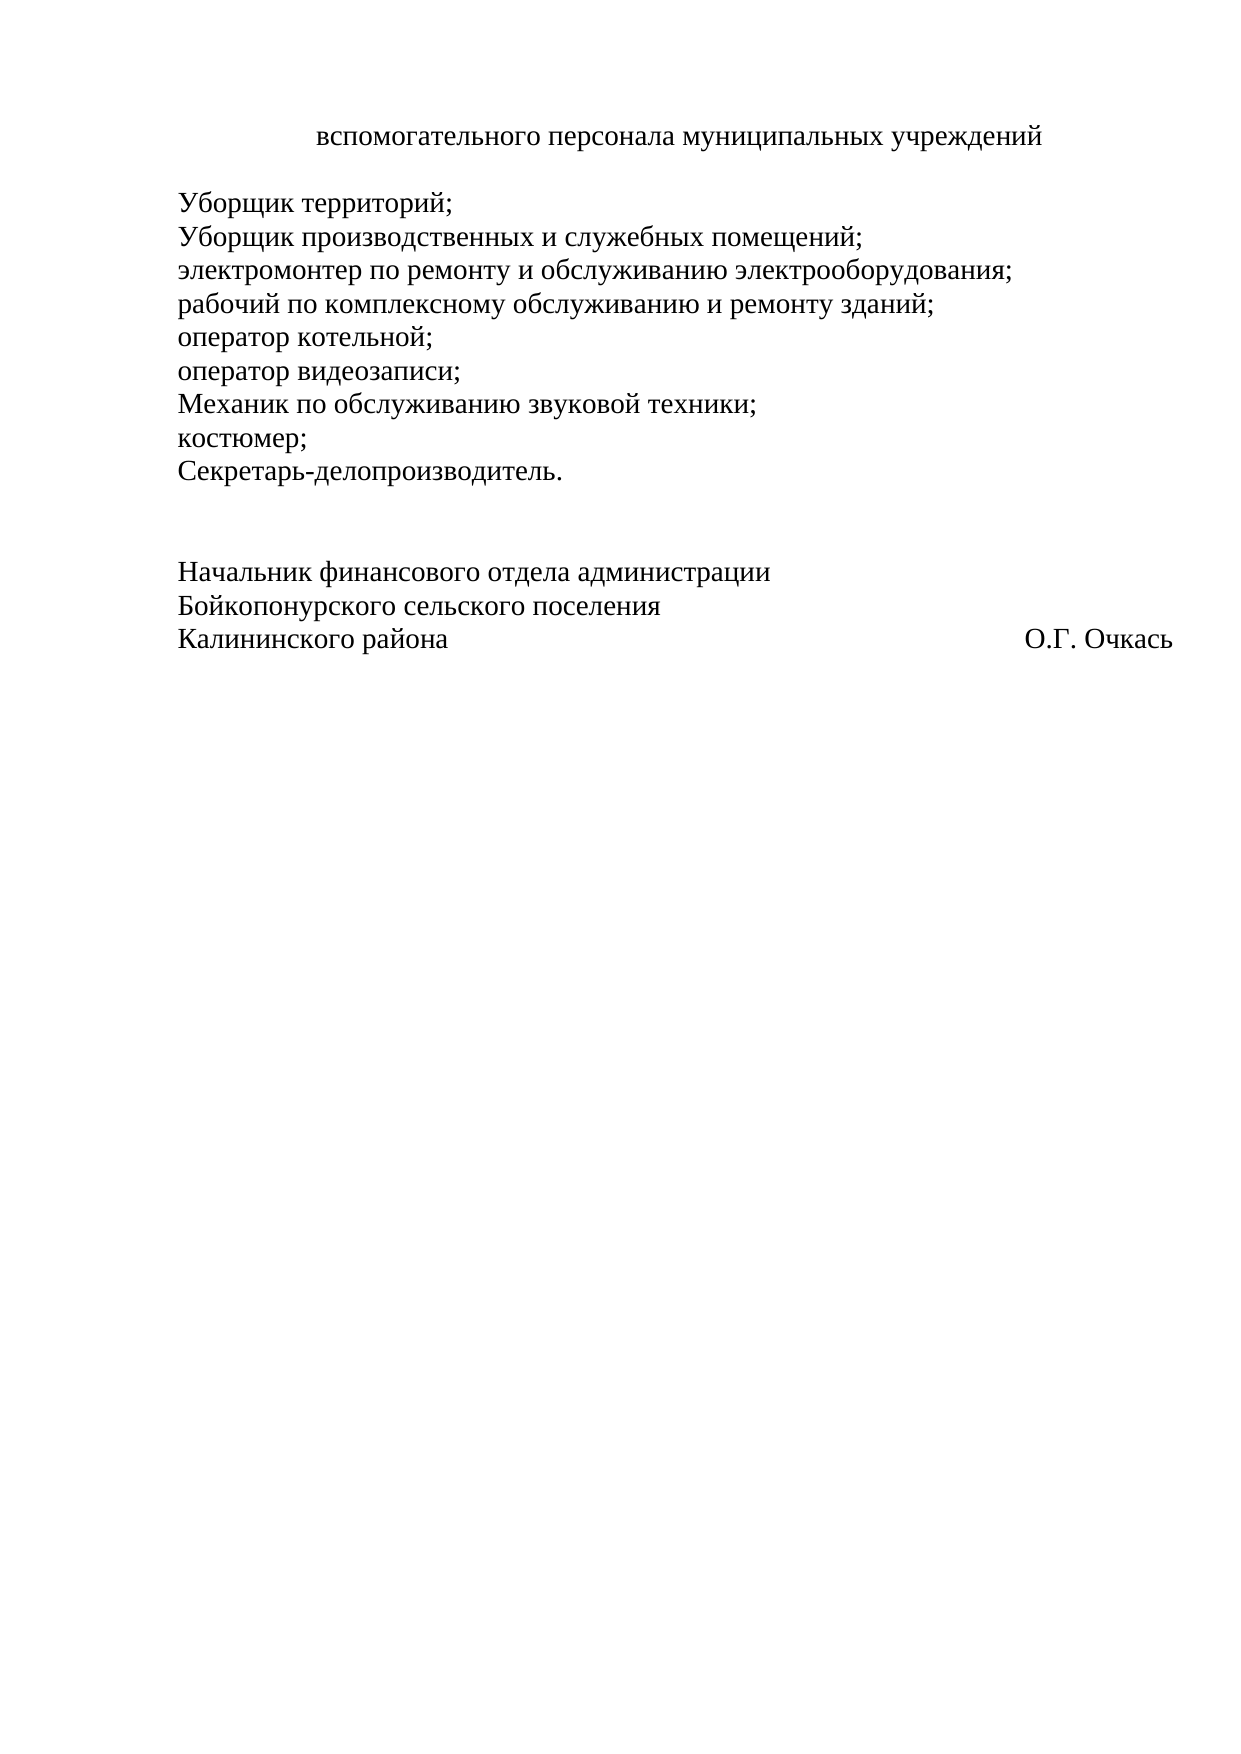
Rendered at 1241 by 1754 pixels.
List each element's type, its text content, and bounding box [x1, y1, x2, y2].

text Уборщик производственных и служебных помещений; [177, 219, 1181, 252]
text Секретарь-делопроизводитель. [177, 453, 1181, 487]
text Бойкопонурского сельского поселения [177, 588, 1181, 621]
text оператор видеозаписи; [177, 353, 1181, 386]
text Калининского района О.Г. Очкась [177, 621, 1181, 655]
text Механик по обслуживанию звуковой техники; [177, 386, 1181, 420]
text электромонтер по ремонту и обслуживанию электрооборудования; [177, 252, 1181, 286]
text оператор котельной; [177, 319, 1181, 353]
text костюмер; [177, 420, 1181, 453]
text Уборщик территорий; [177, 185, 1181, 219]
text Начальник финансового отдела администрации [177, 554, 1181, 588]
text вспомогательного персонала муниципальных учреждений [177, 118, 1181, 152]
text рабочий по комплексному обслуживанию и ремонту зданий; [177, 286, 1181, 319]
